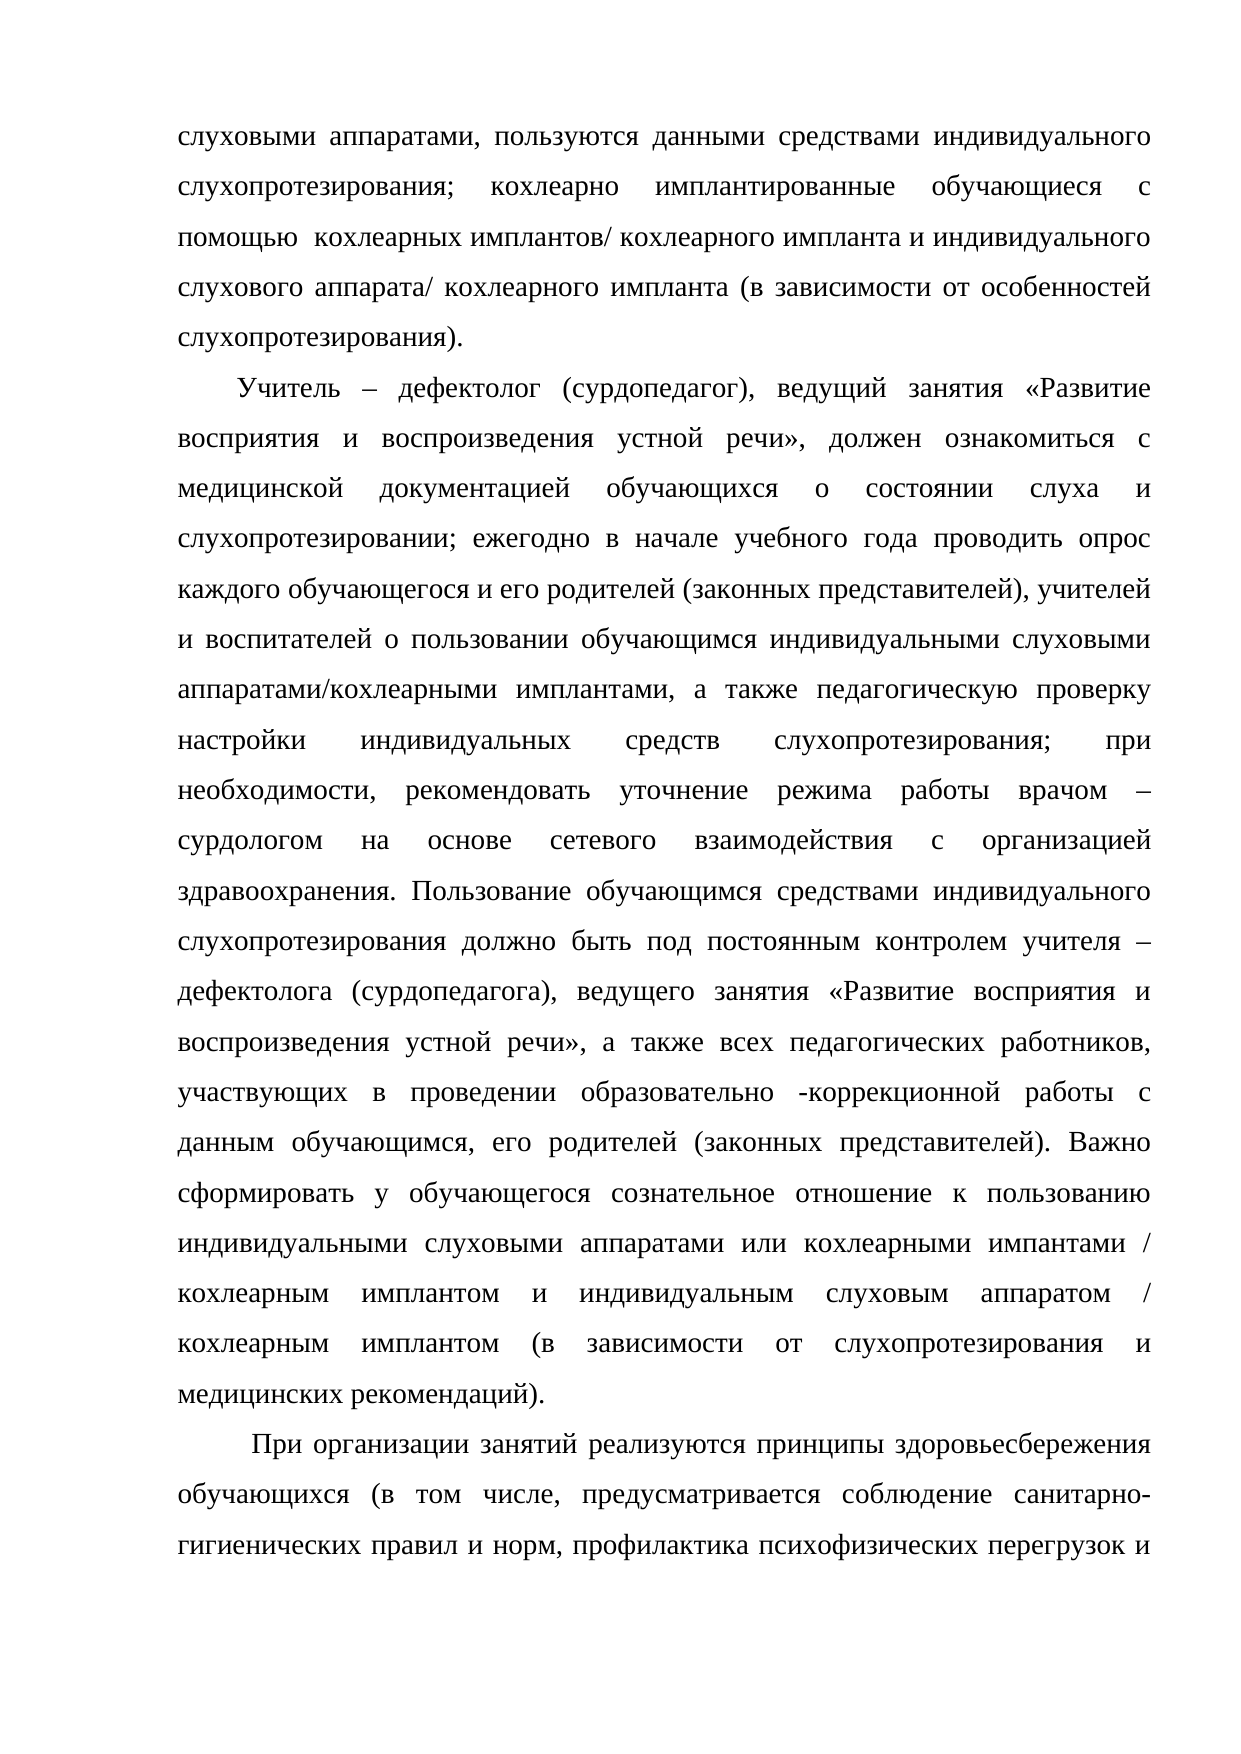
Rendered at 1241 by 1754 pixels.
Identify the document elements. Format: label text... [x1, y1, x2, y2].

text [177, 118, 1152, 353]
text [177, 1426, 1152, 1560]
text Учитель – дефектолог (сурдопедагог), ведущий занятия «Развитие восприятия и воспроизведения устной речи», должен ознакомиться с медицинской документацией обучающихся о состоянии слуха и слухопротезировании; ежегодно в начале учебного года проводить опрос каждого обучающегося и его родителей (законных представителей), учителей и воспитателей о пользовании обучающимся индивидуальными слуховыми аппаратами/кохлеарными имплантами, а также педагогическую проверку настройки индивидуальных средств слухопротезирования; при необходимости, рекомендовать уточнение режима работы врачом – сурдологом на основе сетевого взаимодействия с организацией здравоохранения. Пользование обучающимся средствами индивидуального слухопротезирования должно быть под постоянным контролем учителя – дефектолога (сурдопедагога), ведущего занятия «Развитие восприятия и воспроизведения устной речи», а также всех педагогических работников, участвующих в проведении образовательно -коррекционной работы с данным обучающимся, его родителей (законных представителей). Важно сформировать у обучающегося сознательное отношение к пользованию индивидуальными слуховыми аппаратами или кохлеарными импантами / кохлеарным имплантом и индивидуальным слуховым аппаратом / кохлеарным имплантом (в зависимости от слухопротезирования и медицинских рекомендаций). [177, 370, 1152, 1409]
